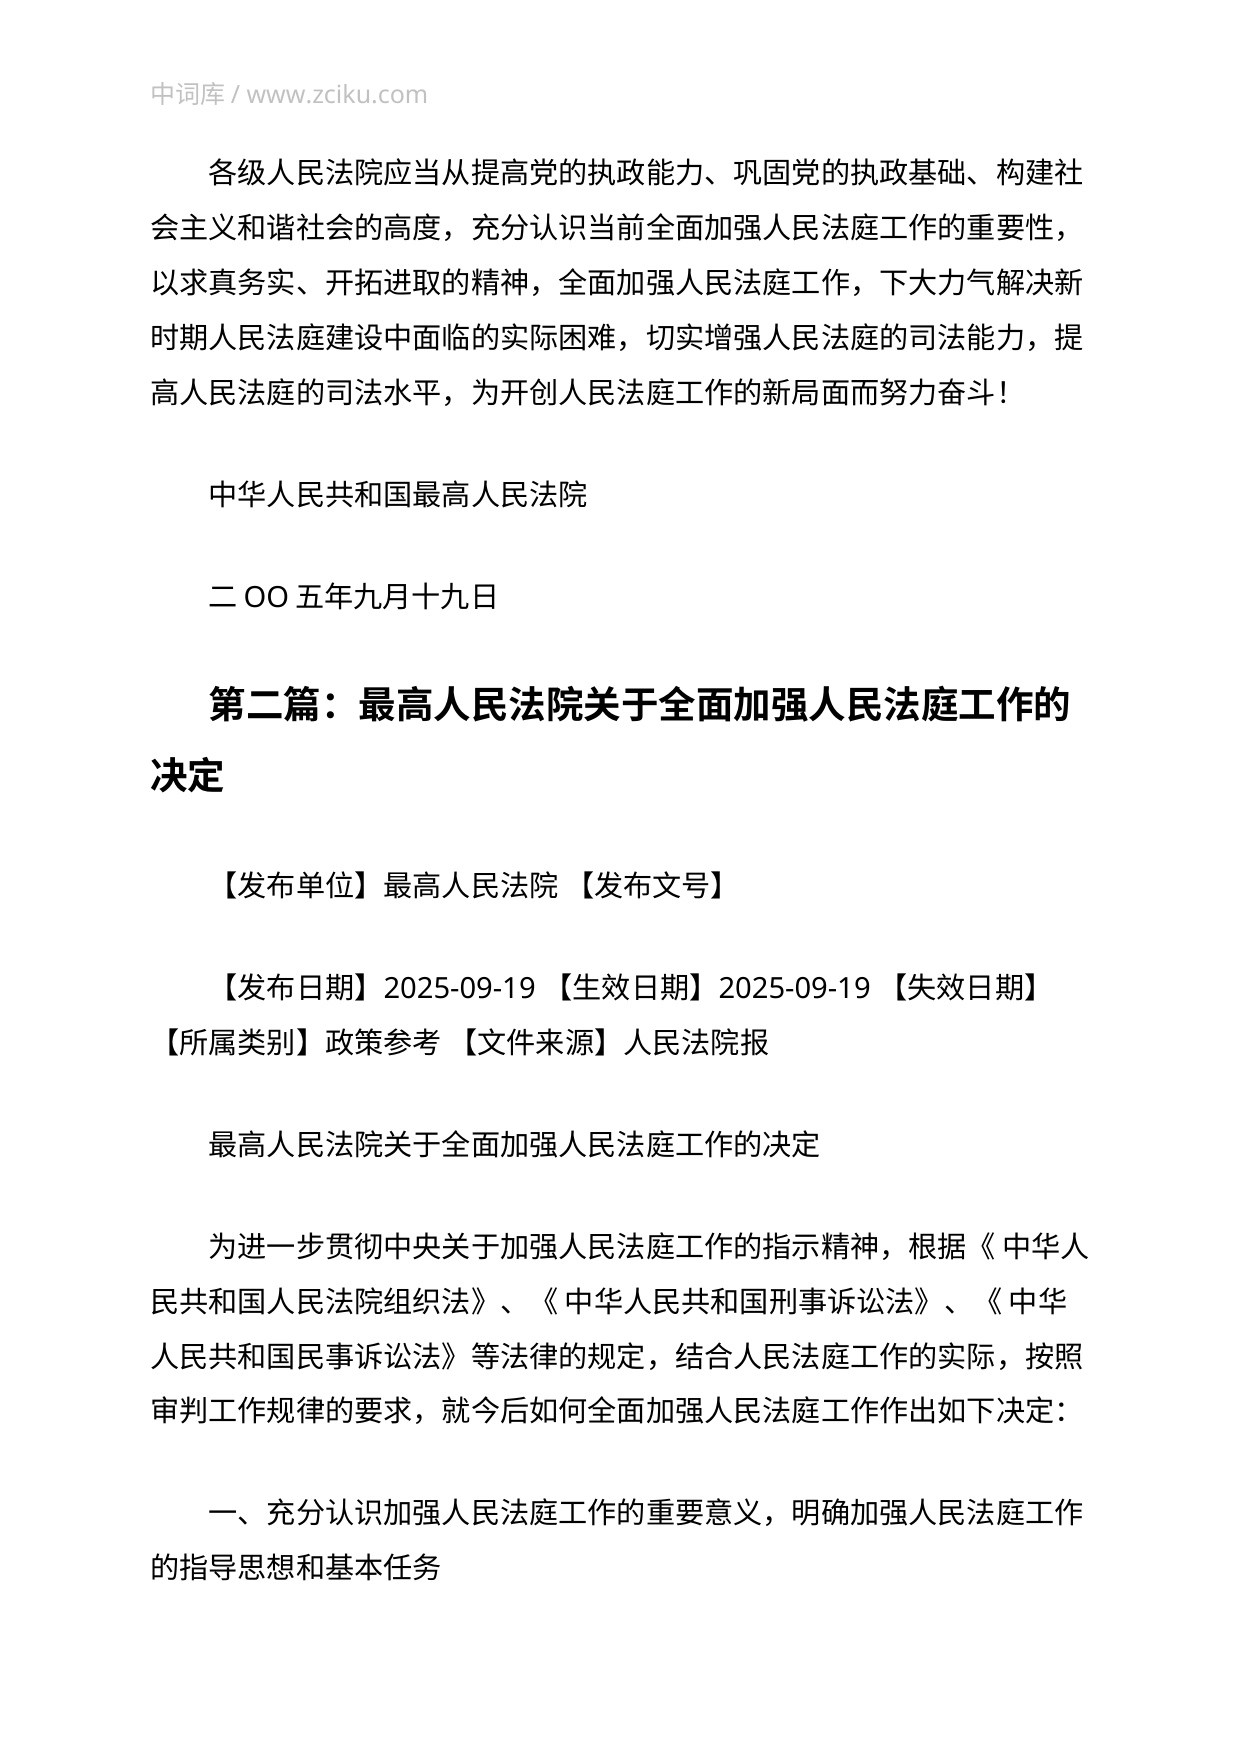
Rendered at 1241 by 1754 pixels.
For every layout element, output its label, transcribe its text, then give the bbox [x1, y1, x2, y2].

text 中华人民共和国最高人民法院 [150, 471, 1090, 514]
text 最高人民法院关于全面加强人民法庭工作的决定 [150, 1122, 1090, 1164]
text 为进一步贯彻中央关于加强人民法庭工作的指示精神，根据《 中华人民共和国人民法院组织法》、《 中华人民共和国刑事诉讼法》、《 中华人民共和国民事诉讼法》等法律的规定，结合人民法庭工作的实际，按照审判工作规律的要求，就今后如何全面加强人民法庭工作作出如下决定： [150, 1223, 1090, 1430]
text 【发布单位】最高人民法院 【发布文号】 [150, 863, 1090, 905]
text 第二篇：最高人民法院关于全面加强人民法庭工作的决定 [150, 675, 1090, 800]
text 各级人民法院应当从提高党的执政能力、巩固党的执政基础、构建社会主义和谐社会的高度，充分认识当前全面加强人民法庭工作的重要性，以求真务实、开拓进取的精神，全面加强人民法庭工作，下大力气解决新时期人民法庭建设中面临的实际困难，切实增强人民法庭的司法能力，提高人民法庭的司法水平，为开创人民法庭工作的新局面而努力奋斗！ [150, 150, 1090, 412]
text 二ΟΟ五年九月十九日 [150, 573, 1090, 616]
text 一、充分认识加强人民法庭工作的重要意义，明确加强人民法庭工作的指导思想和基本任务 [150, 1490, 1090, 1587]
text 【发布日期】2025-09-19 【生效日期】2025-09-19 【失效日期】 【所属类别】政策参考 【文件来源】人民法院报 [150, 965, 1090, 1062]
